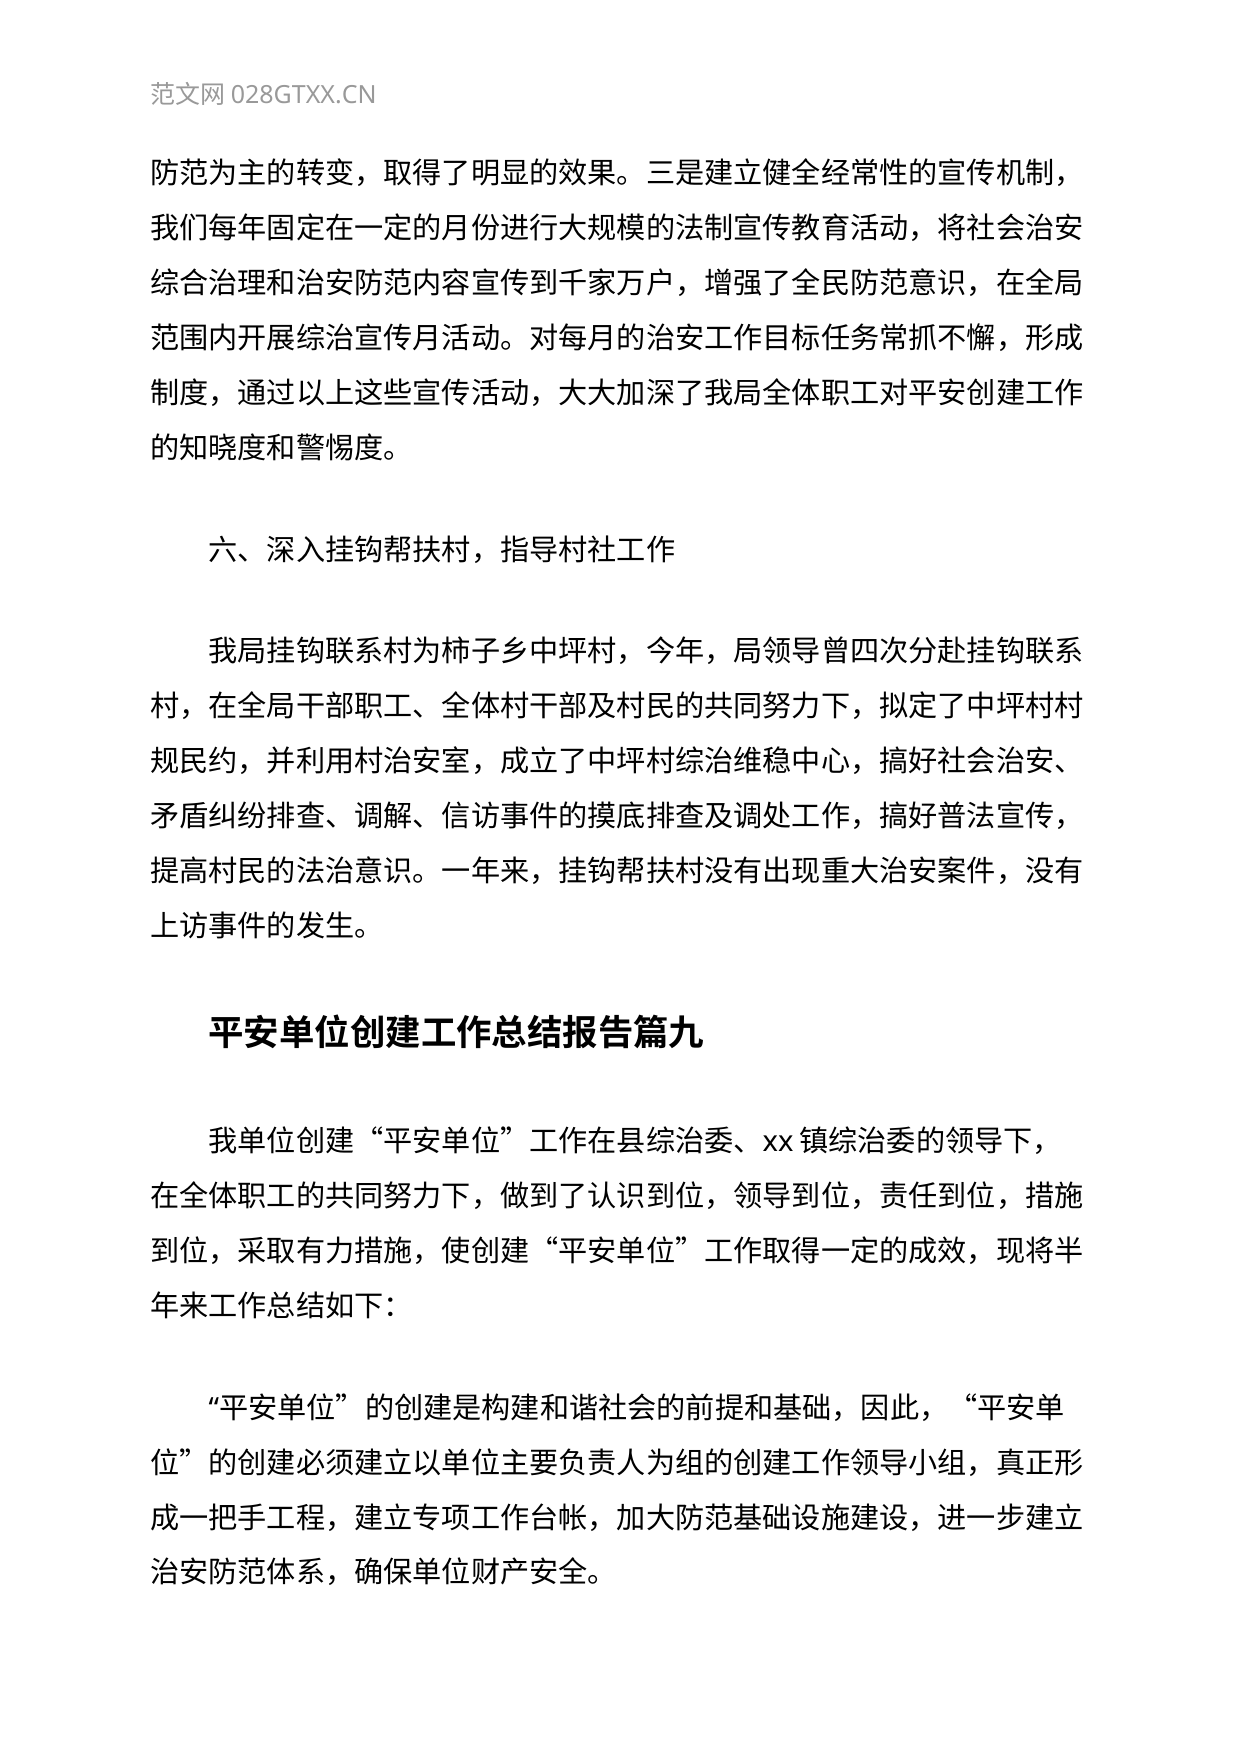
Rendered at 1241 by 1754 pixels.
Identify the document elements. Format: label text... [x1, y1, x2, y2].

text “平安单位”的创建是构建和谐社会的前提和基础，因此，“平安单位”的创建必须建立以单位主要负责人为组的创建工作领导小组，真正形成一把手工程，建立专项工作台帐，加大防范基础设施建设，进一步建立治安防范体系，确保单位财产安全。 [150, 1384, 1090, 1591]
text 平安单位创建工作总结报告篇九 [150, 1004, 1090, 1056]
text 我局挂钩联系村为柿子乡中坪村，今年，局领导曾四次分赴挂钩联系村，在全局干部职工、全体村干部及村民的共同努力下，拟定了中坪村村规民约，并利用村治安室，成立了中坪村综治维稳中心，搞好社会治安、矛盾纠纷排查、调解、信访事件的摸底排查及调处工作，搞好普法宣传，提高村民的法治意识。一年来，挂钩帮扶村没有出现重大治安案件，没有上访事件的发生。 [150, 628, 1090, 945]
text 六、深入挂钩帮扶村，指导村社工作 [150, 526, 1090, 568]
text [150, 150, 1090, 467]
text 我单位创建“平安单位”工作在县综治委、xx镇综治委的领导下，在全体职工的共同努力下，做到了认识到位，领导到位，责任到位，措施到位，采取有力措施，使创建“平安单位”工作取得一定的成效，现将半年来工作总结如下： [150, 1118, 1090, 1325]
